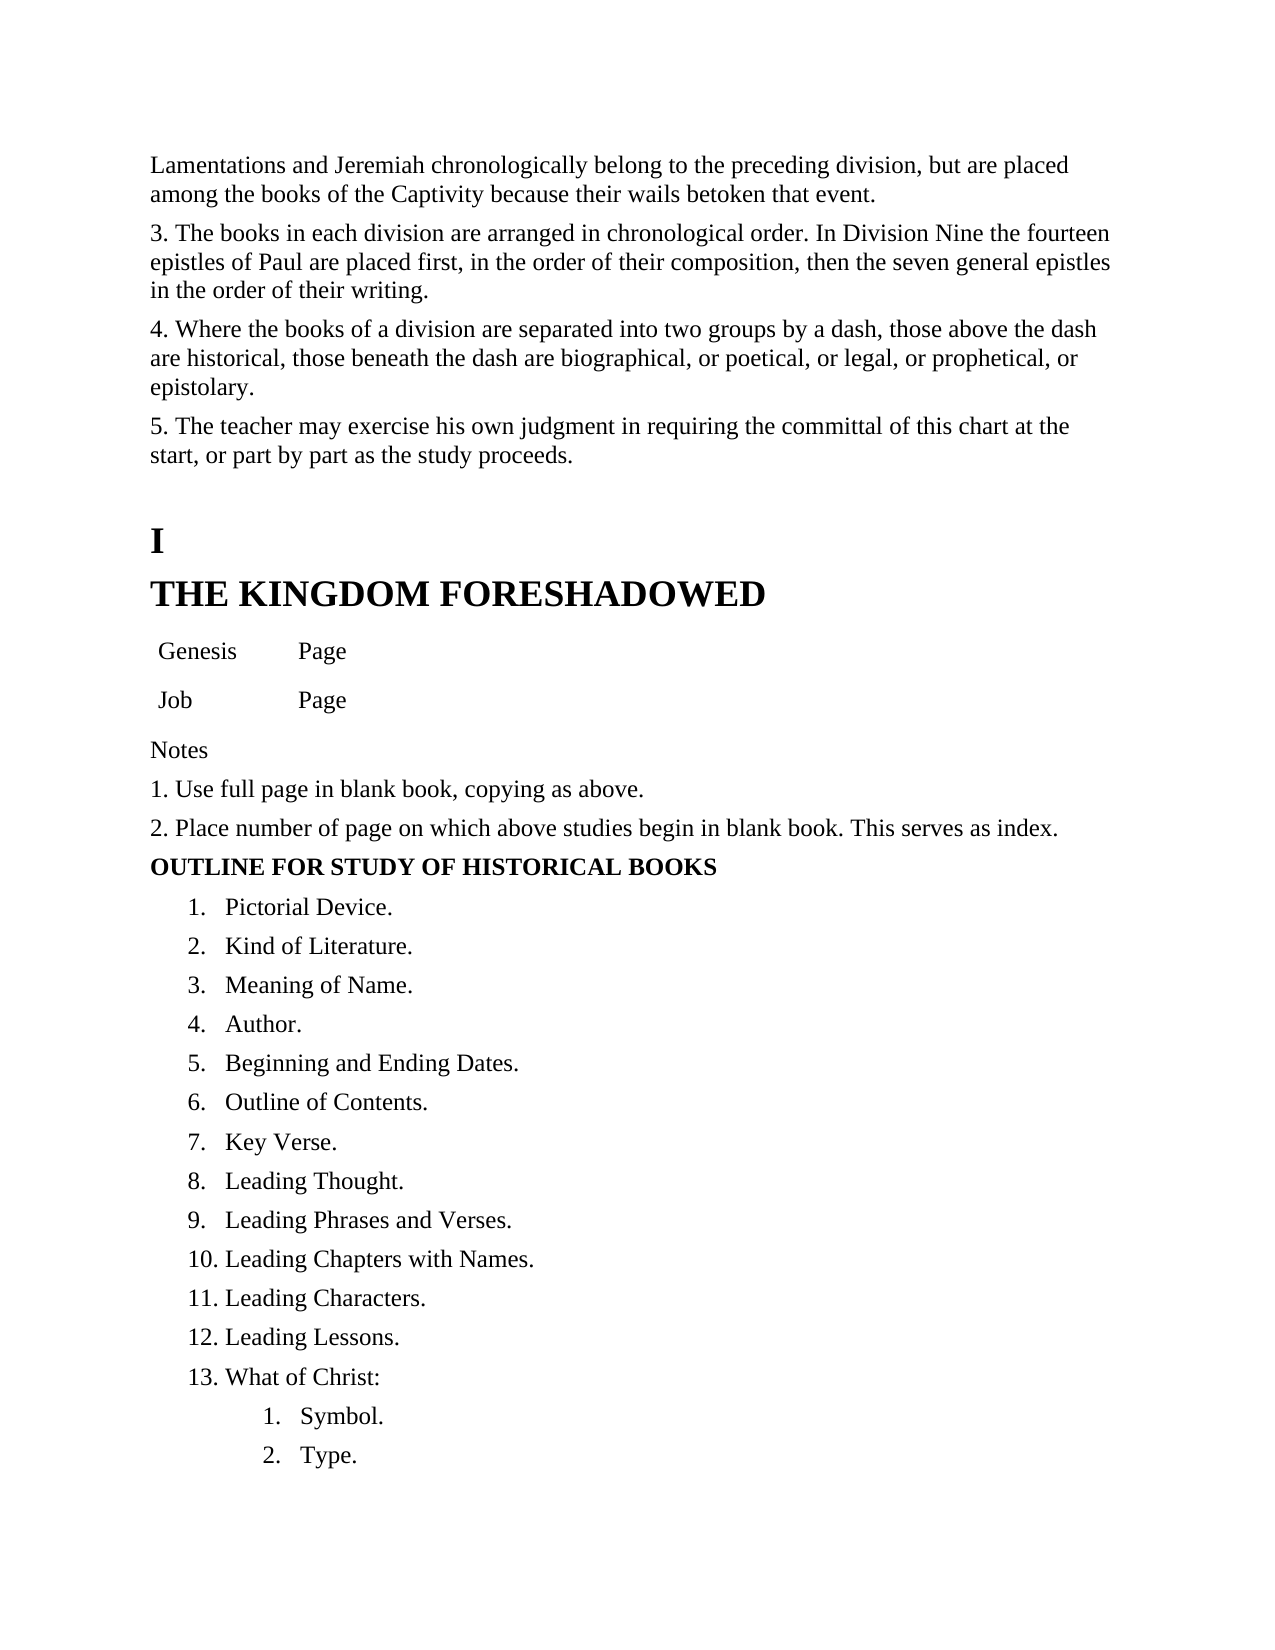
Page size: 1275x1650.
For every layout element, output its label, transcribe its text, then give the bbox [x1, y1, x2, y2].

text 3. The books in each division are arranged in chronological order. In Division Nine the fourteen epistles of Paul are placed first, in the order of their composition, then the seven general epistles in the order of their writing. [150, 218, 1125, 304]
list Leading Thought. [187, 1166, 1125, 1194]
list Symbol. [262, 1401, 1125, 1429]
list Leading Lessons. [187, 1322, 1125, 1351]
table_cell Page [290, 675, 370, 724]
list Author. [187, 1009, 1125, 1038]
text THE KINGDOM FORESHADOWED [150, 572, 1125, 615]
table_cell Job [150, 675, 290, 724]
list Leading Chapters with Names. [187, 1244, 1125, 1273]
list Type. [262, 1440, 1125, 1469]
text I [150, 518, 1125, 561]
text 1. Use full page in blank book, copying as above. [150, 774, 1125, 803]
list Leading Characters. [187, 1283, 1125, 1312]
list Leading Phrases and Verses. [187, 1205, 1125, 1234]
table_header Genesis [150, 625, 290, 675]
list Meaning of Name. [187, 970, 1125, 999]
text OUTLINE FOR STUDY OF HISTORICAL BOOKS [150, 852, 1125, 881]
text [150, 150, 1125, 207]
text Notes [150, 735, 1125, 764]
text 5. The teacher may exercise his own judgment in requiring the committal of this chart at the start, or part by part as the study proceeds. [150, 411, 1125, 469]
list Kind of Literature. [187, 931, 1125, 959]
list What of Christ: [187, 1362, 1125, 1390]
list Beginning and Ending Dates. [187, 1048, 1125, 1077]
list Key Verse. [187, 1127, 1125, 1155]
table_header Page [290, 625, 370, 675]
text 2. Place number of page on which above studies begin in blank book. This serves as index. [150, 813, 1125, 842]
list Pictorial Device. [187, 892, 1125, 920]
text 4. Where the books of a division are separated into two groups by a dash, those above the dash are historical, those beneath the dash are biographical, or poetical, or legal, or prophetical, or epistolary. [150, 314, 1125, 401]
list Outline of Contents. [187, 1087, 1125, 1116]
